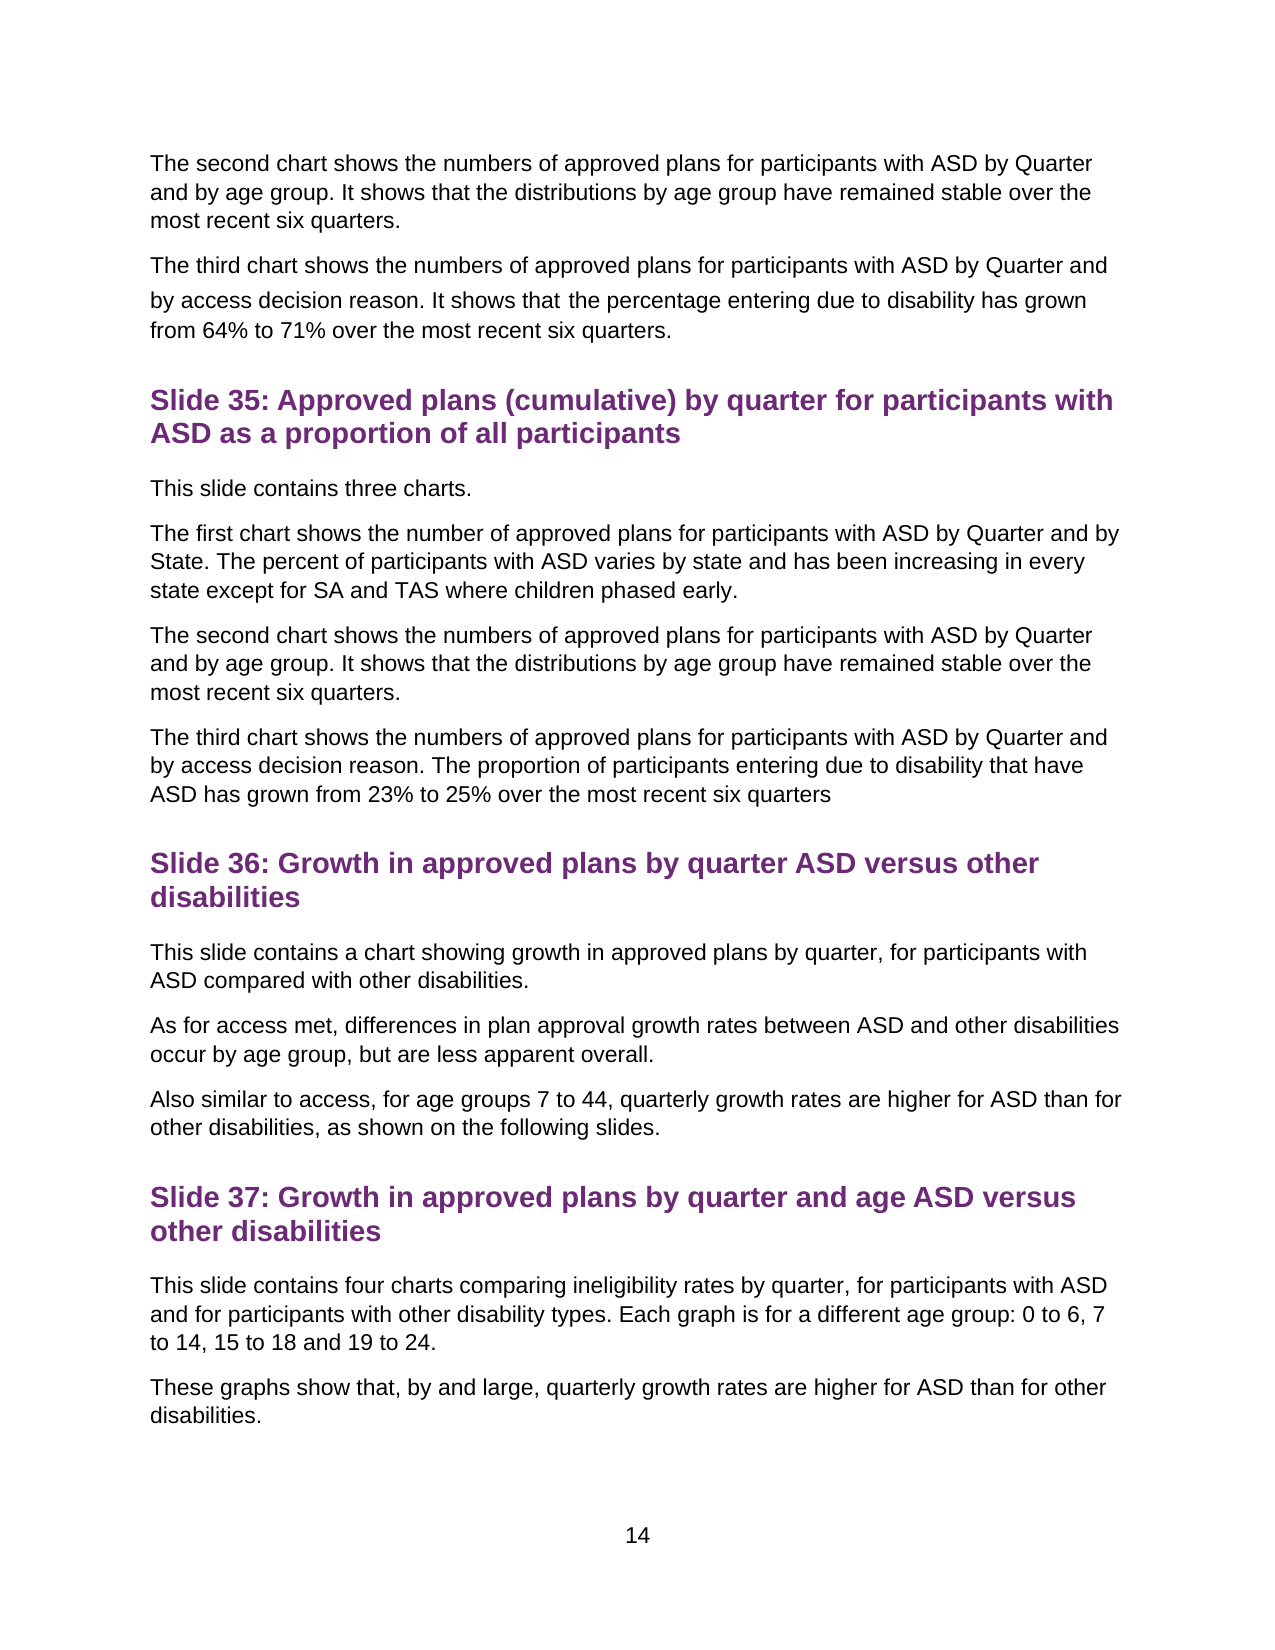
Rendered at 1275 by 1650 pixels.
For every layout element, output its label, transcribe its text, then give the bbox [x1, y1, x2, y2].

text As for access met, differences in plan approval growth rates between ASD and other disabilities occur by age group, but are less apparent overall. [150, 1012, 1125, 1067]
subtitle Slide 36: Growth in approved plans by quarter ASD versus other disabilities [150, 846, 1125, 913]
text The second chart shows the numbers of approved plans for participants with ASD by Quarter and by age group. It shows that the distributions by age group have remained stable over the most recent six quarters. [150, 622, 1125, 705]
subtitle Slide 35: Approved plans (cumulative) by quarter for participants with ASD as a proportion of all participants [150, 382, 1125, 449]
text This slide contains four charts comparing ineligibility rates by quarter, for participants with ASD and for participants with other disability types. Each graph is for a different age group: 0 to 6, 7 to 14, 15 to 18 and 19 to 24. [150, 1272, 1125, 1355]
text The third chart shows the numbers of approved plans for participants with ASD by Quarter and by access decision reason. It shows that the percentage entering due to disability has grown from 64% to 71% over the most recent six quarters. [150, 252, 1125, 343]
text The third chart shows the numbers of approved plans for participants with ASD by Quarter and by access decision reason. The proportion of participants entering due to disability that have ASD has grown from 23% to 25% over the most recent six quarters [150, 724, 1125, 807]
text This slide contains three charts. [150, 474, 1125, 501]
text The second chart shows the numbers of approved plans for participants with ASD by Quarter and by age group. It shows that the distributions by age group have remained stable over the most recent six quarters. [150, 150, 1125, 233]
text Also similar to access, for age groups 7 to 44, quarterly growth rates are higher for ASD than for other disabilities, as shown on the following slides. [150, 1086, 1125, 1140]
text The first chart shows the number of approved plans for participants with ASD by Quarter and by State. The percent of participants with ASD varies by state and has been increasing in every state except for SA and TAS where children phased early. [150, 520, 1125, 603]
subtitle Slide 37: Growth in approved plans by quarter and age ASD versus other disabilities [150, 1180, 1125, 1247]
text These graphs show that, by and large, quarterly growth rates are higher for ASD than for other disabilities. [150, 1374, 1125, 1429]
text This slide contains a chart showing growth in approved plans by quarter, for participants with ASD compared with other disabilities. [150, 938, 1125, 993]
